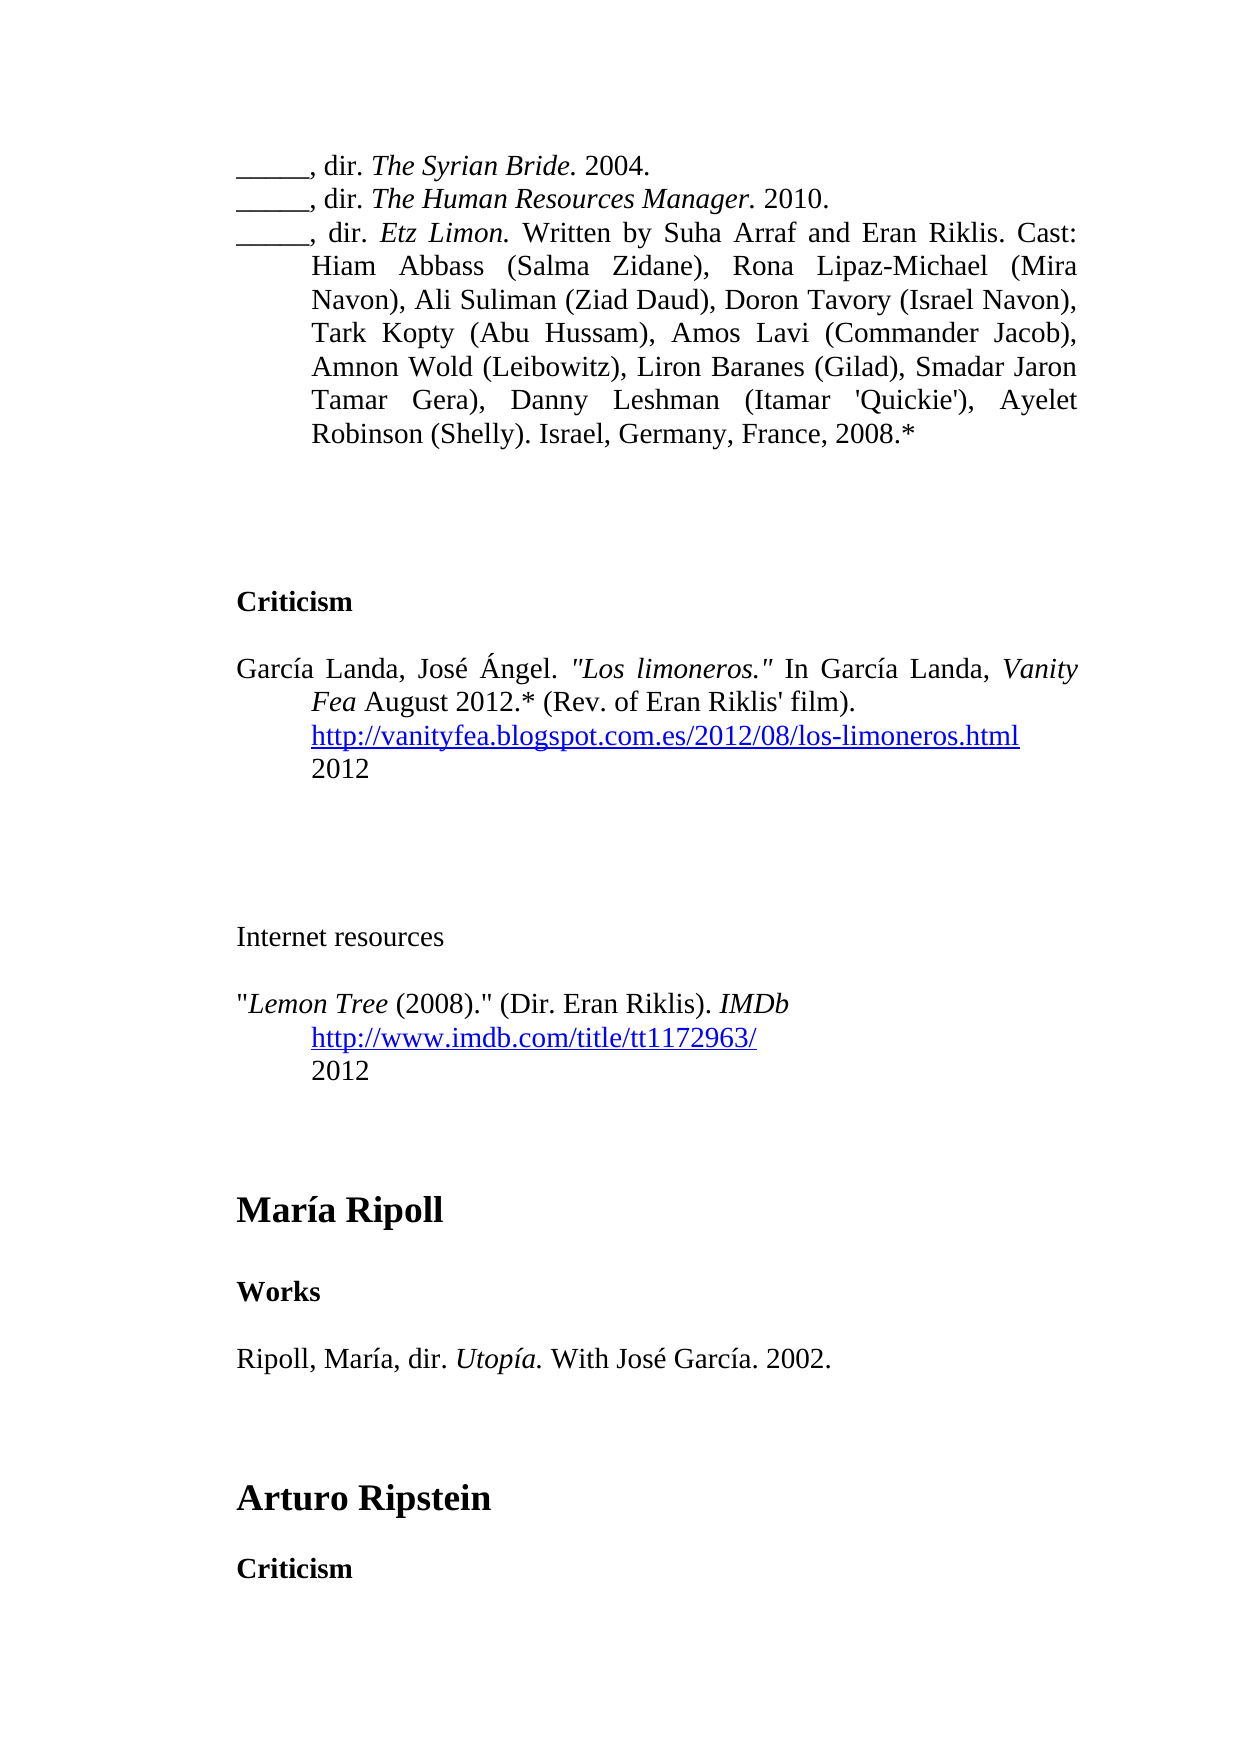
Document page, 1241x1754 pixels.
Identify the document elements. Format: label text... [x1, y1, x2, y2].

text http://vanityfea.blogspot.com.es/2012/08/los-limoneros.html [236, 718, 1078, 751]
text Internet resources [236, 919, 1078, 953]
text Ripoll, María, dir. Utopía. With José García. 2002. [236, 1341, 1078, 1374]
text Criticism [236, 1552, 1078, 1585]
text _____, dir. The Human Resources Manager. 2010. [236, 181, 1078, 215]
text _____, dir. The Syrian Bride. 2004. [236, 148, 1078, 181]
text 2012 [236, 1053, 1078, 1087]
text 2012 [236, 751, 1078, 785]
subtitle Works [236, 1274, 1078, 1307]
text Arturo Ripstein [236, 1475, 1078, 1518]
text _____, dir. Etz Limon. Written by Suha Arraf and Eran Riklis. Cast: Hiam Abbass (Salma Zidane), Rona Lipaz-Michael (Mira Navon), Ali Suliman (Ziad Daud), Doron Tavory (Israel Navon), Tark Kopty (Abu Hussam), Amos Lavi (Commander Jacob), Amnon Wold (Leibowitz), Liron Baranes (Gilad), Smadar Jaron Tamar Gera), Danny Leshman (Itamar 'Quickie'), Ayelet Robinson (Shelly). Israel, Germany, France, 2008.* [236, 215, 1078, 449]
text García Landa, José Ángel. "Los limoneros." In García Landa, Vanity Fea August 2012.* (Rev. of Eran Riklis' film). [236, 651, 1078, 718]
text http://www.imdb.com/title/tt1172963/ [236, 1020, 1078, 1053]
text Criticism [236, 584, 1078, 617]
subtitle María Ripoll [236, 1187, 1078, 1231]
text "Lemon Tree (2008)." (Dir. Eran Riklis). IMDb [236, 986, 1078, 1020]
